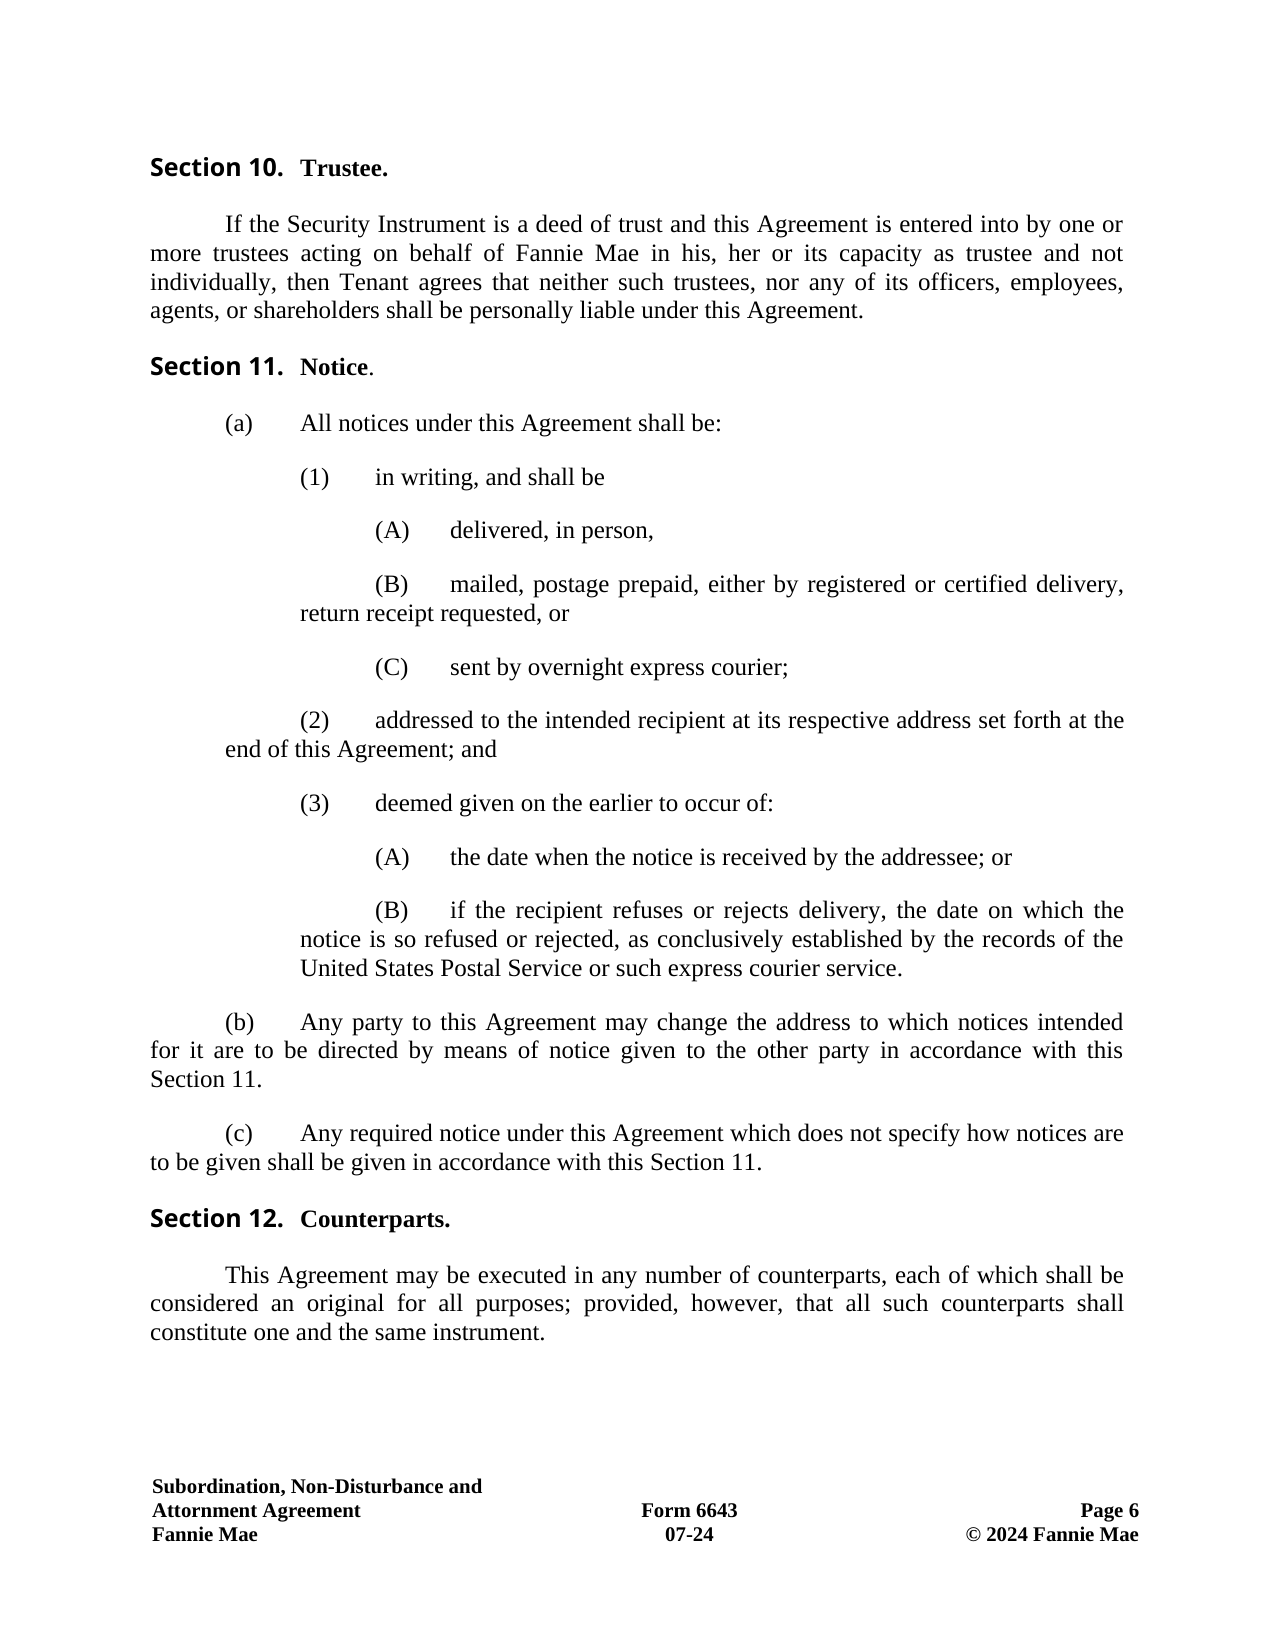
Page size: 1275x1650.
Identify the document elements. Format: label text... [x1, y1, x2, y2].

list Counterparts. [150, 1201, 1125, 1235]
list All notices under this Agreement shall be: [150, 408, 1125, 437]
list mailed, postage prepaid, either by registered or certified delivery, return receipt requested, or [300, 569, 1125, 627]
text This Agreement may be executed in any number of counterparts, each of which shall be considered an original for all purposes; provided, however, that all such counterparts shall constitute one and the same instrument. [150, 1260, 1125, 1346]
text If the Security Instrument is a deed of trust and this Agreement is entered into by one or more trustees acting on behalf of Fannie Mae in his, her or its capacity as trustee and not individually, then Tenant agrees that neither such trustees, nor any of its officers, employees, agents, or shareholders shall be personally liable under this Agreement. [150, 209, 1125, 324]
list delivered, in person, [300, 516, 1125, 544]
list addressed to the intended recipient at its respective address set forth at the end of this Agreement; and [225, 706, 1125, 763]
list if the recipient refuses or rejects delivery, the date on which the notice is so refused or rejected, as conclusively established by the records of the United States Postal Service or such express courier service. [300, 896, 1125, 982]
list in writing, and shall be [225, 462, 1125, 491]
list the date when the notice is received by the addressee; or [300, 842, 1125, 871]
list Any required notice under this Agreement which does not specify how notices are to be given shall be given in accordance with this Section 11. [150, 1118, 1125, 1176]
list Any party to this Agreement may change the address to which notices intended for it are to be directed by means of notice given to the other party in accordance with this Section 11. [150, 1007, 1125, 1093]
list Trustee. [150, 150, 1125, 184]
list Notice. [150, 349, 1125, 383]
list sent by overnight express courier; [300, 652, 1125, 681]
list deemed given on the earlier to occur of: [225, 788, 1125, 817]
